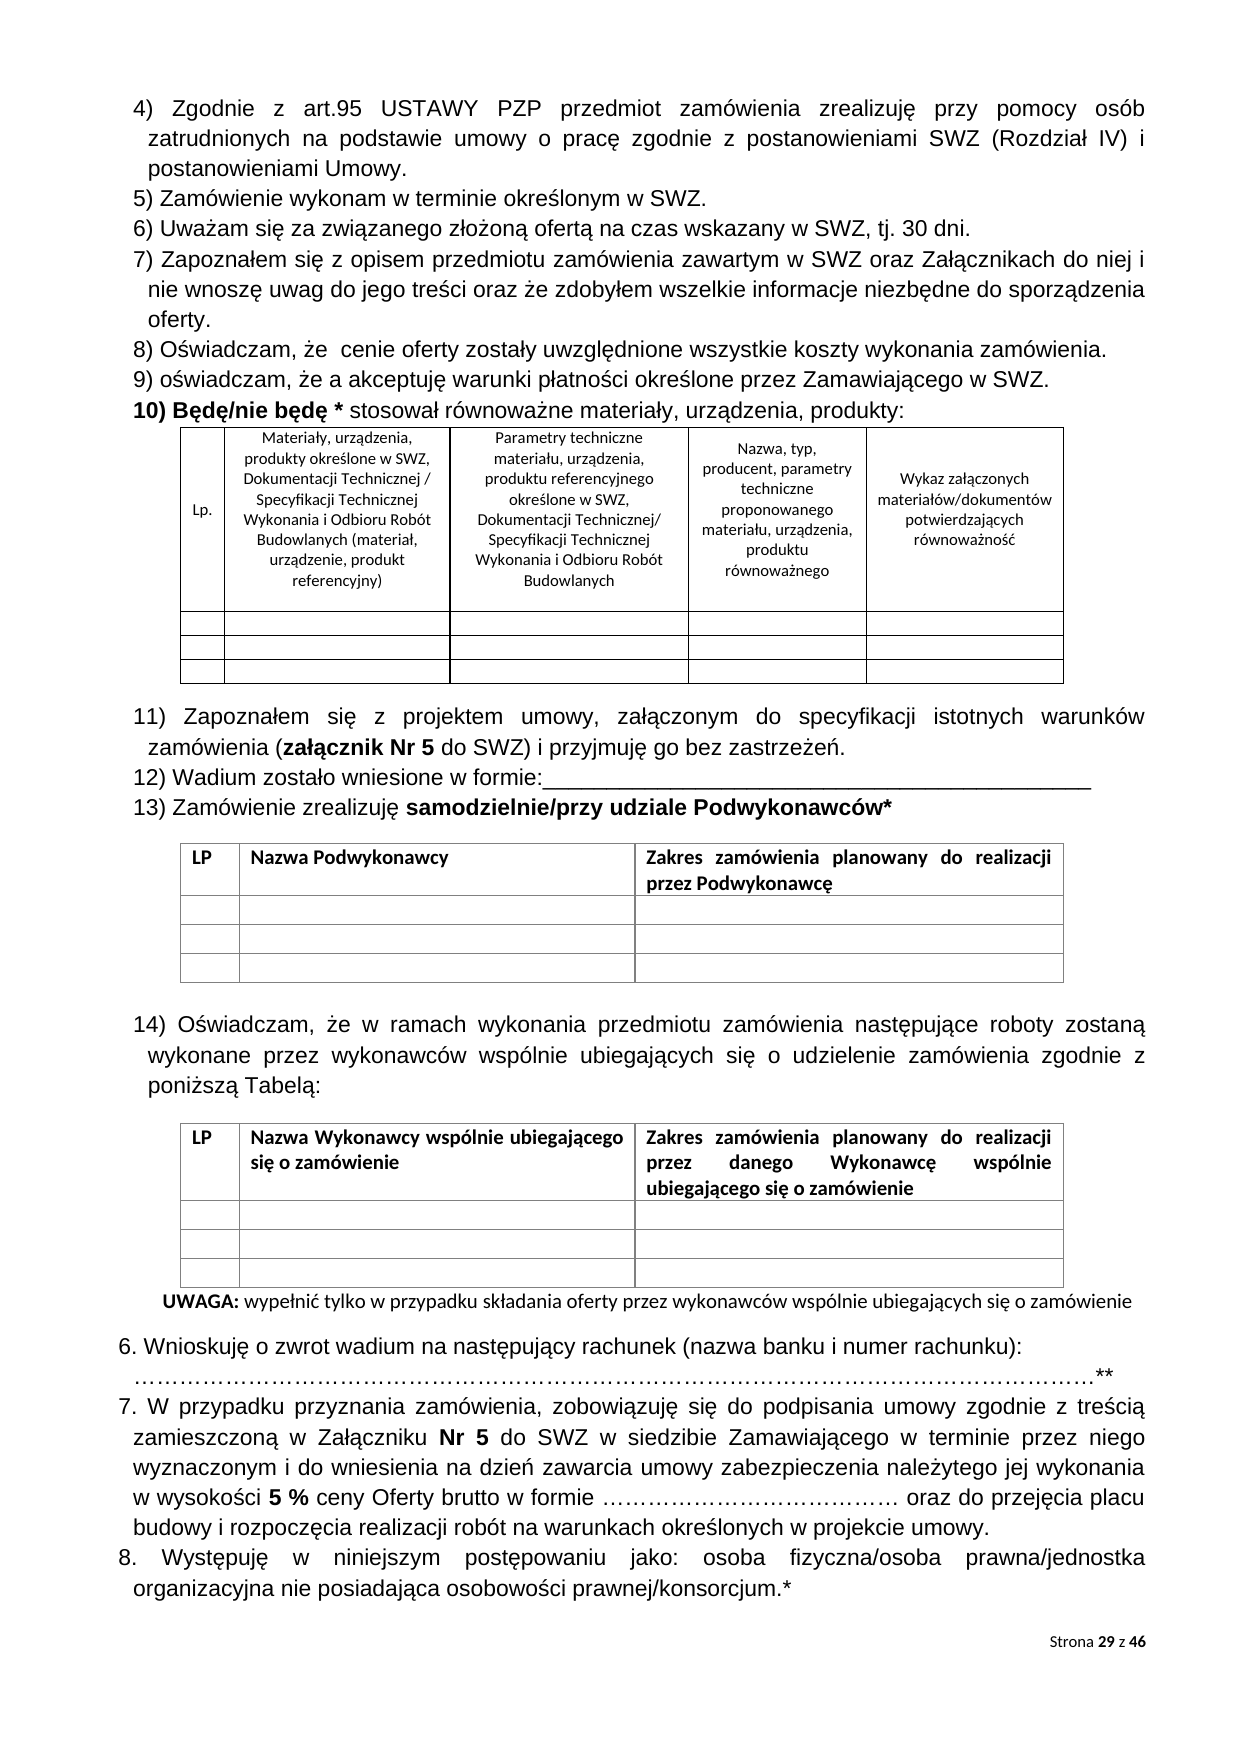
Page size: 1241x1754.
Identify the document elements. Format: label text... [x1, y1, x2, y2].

table_cell [636, 1259, 1063, 1287]
text 11) Zapoznałem się z projektem umowy, załączonym do specyfikacji istotnych warunków zamówienia (załącznik Nr 5 do SWZ) i przyjmuję go bez zastrzeżeń. [133, 703, 1146, 760]
table_cell [240, 954, 634, 982]
text 12) Wadium zostało wniesione w formie:___________________________________________ [133, 764, 1146, 790]
text 14) Oświadczam, że w ramach wykonania przedmiotu zamówienia następujące roboty zostaną wykonane przez wykonawców wspólnie ubiegających się o udzielenie zamówienia zgodnie z poniższą Tabelą: [133, 1011, 1146, 1098]
table_cell [225, 636, 449, 659]
table_header LP [181, 1124, 239, 1200]
list UWAGA: wypełnić tylko w przypadku składania oferty przez wykonawców wspólnie ubiegających się o zamówienie [162, 1288, 1146, 1314]
text 9) oświadczam, że a akceptuję warunki płatności określone przez Zamawiającego w SWZ. [133, 366, 1146, 393]
table_header Nazwa, typ, producent, parametry techniczne proponowanego materiału, urządzenia, produktu równoważnego [689, 428, 866, 611]
table_cell [636, 896, 1063, 924]
table_cell [240, 1201, 634, 1229]
table_cell [240, 896, 634, 924]
table_cell [451, 636, 688, 659]
table_cell [181, 660, 224, 683]
table_cell [867, 612, 1063, 635]
text 8. Występuję w niniejszym postępowaniu jako: osoba fizyczna/osoba prawna/jednostka organizacyjna nie posiadająca osobowości prawnej/konsorcjum.* [118, 1544, 1146, 1601]
table_cell [181, 896, 239, 924]
text 10) Będę/nie będę * stosował równoważne materiały, urządzenia, produkty: [133, 397, 1146, 423]
table_cell [240, 1259, 634, 1287]
table_cell [689, 636, 866, 659]
text 6. Wnioskuję o zwrot wadium na następujący rachunek (nazwa banku i numer rachunku): [118, 1333, 1146, 1359]
table_cell [636, 1201, 1063, 1229]
table_header Wykaz załączonych materiałów/dokumentów potwierdzających równoważność [867, 428, 1063, 611]
table_cell [636, 925, 1063, 953]
table_cell [225, 612, 449, 635]
table_cell [181, 1230, 239, 1258]
table_header Lp. [181, 428, 224, 611]
table_cell [225, 660, 449, 683]
text ………………………………………………………………………………………………………………** [133, 1363, 1146, 1389]
table_header Parametry techniczne materiału, urządzenia, produktu referencyjnego określone w SWZ, Dokumentacji Technicznej/ Specyfikacji Technicznej Wykonania i Odbioru Robót Budowlanych [451, 428, 688, 611]
table_cell [240, 925, 634, 953]
table_header LP [181, 844, 239, 895]
table_header Nazwa Podwykonawcy [240, 844, 634, 895]
text 7) Zapoznałem się z opisem przedmiotu zamówienia zawartym w SWZ oraz Załącznikach do niej i nie wnoszę uwag do jego treści oraz że zdobyłem wszelkie informacje niezbędne do sporządzenia oferty. [133, 246, 1146, 332]
table_header Nazwa Wykonawcy wspólnie ubiegającego się o zamówienie [240, 1124, 634, 1200]
text 8) Oświadczam, że cenie oferty zostały uwzględnione wszystkie koszty wykonania zamówienia. [133, 336, 1146, 362]
table_cell [181, 636, 224, 659]
table_header Materiały, urządzenia, produkty określone w SWZ, Dokumentacji Technicznej / Specyfikacji Technicznej Wykonania i Odbioru Robót Budowlanych (materiał, urządzenie, produkt referencyjny) [225, 428, 449, 611]
table_cell [689, 612, 866, 635]
table_header Zakres zamówienia planowany do realizacji przez danego Wykonawcę wspólnie ubiegającego się o zamówienie [636, 1124, 1063, 1200]
table_cell [181, 1201, 239, 1229]
table_cell [867, 636, 1063, 659]
table_cell [689, 660, 866, 683]
table_header Zakres zamówienia planowany do realizacji przez Podwykonawcę [636, 844, 1063, 895]
table_cell [181, 954, 239, 982]
table_cell [451, 660, 688, 683]
table_cell [867, 660, 1063, 683]
table_cell [181, 925, 239, 953]
text 7. W przypadku przyznania zamówienia, zobowiązuję się do podpisania umowy zgodnie z treścią zamieszczoną w Załączniku Nr 5 do SWZ w siedzibie Zamawiającego w terminie przez niego wyznaczonym i do wniesienia na dzień zawarcia umowy zabezpieczenia należytego jej wykonania w wysokości 5 % ceny Oferty brutto w formie ………………………………… oraz do przejęcia placu budowy i rozpoczęcia realizacji robót na warunkach określonych w projekcie umowy. [118, 1393, 1146, 1541]
text 6) Uważam się za związanego złożoną ofertą na czas wskazany w SWZ, tj. 30 dni. [133, 215, 1146, 242]
table_cell [636, 954, 1063, 982]
text 4) Zgodnie z art.95 USTAWY PZP przedmiot zamówienia zrealizuję przy pomocy osób zatrudnionych na podstawie umowy o pracę zgodnie z postanowieniami SWZ (Rozdział IV) i postanowieniami Umowy. [133, 94, 1146, 181]
text 13) Zamówienie zrealizuję samodzielnie/przy udziale Podwykonawców* [133, 794, 1146, 820]
table_cell [240, 1230, 634, 1258]
table_cell [181, 612, 224, 635]
table_cell [451, 612, 688, 635]
text 5) Zamówienie wykonam w terminie określonym w SWZ. [133, 185, 1146, 211]
table_cell [636, 1230, 1063, 1258]
table_cell [181, 1259, 239, 1287]
